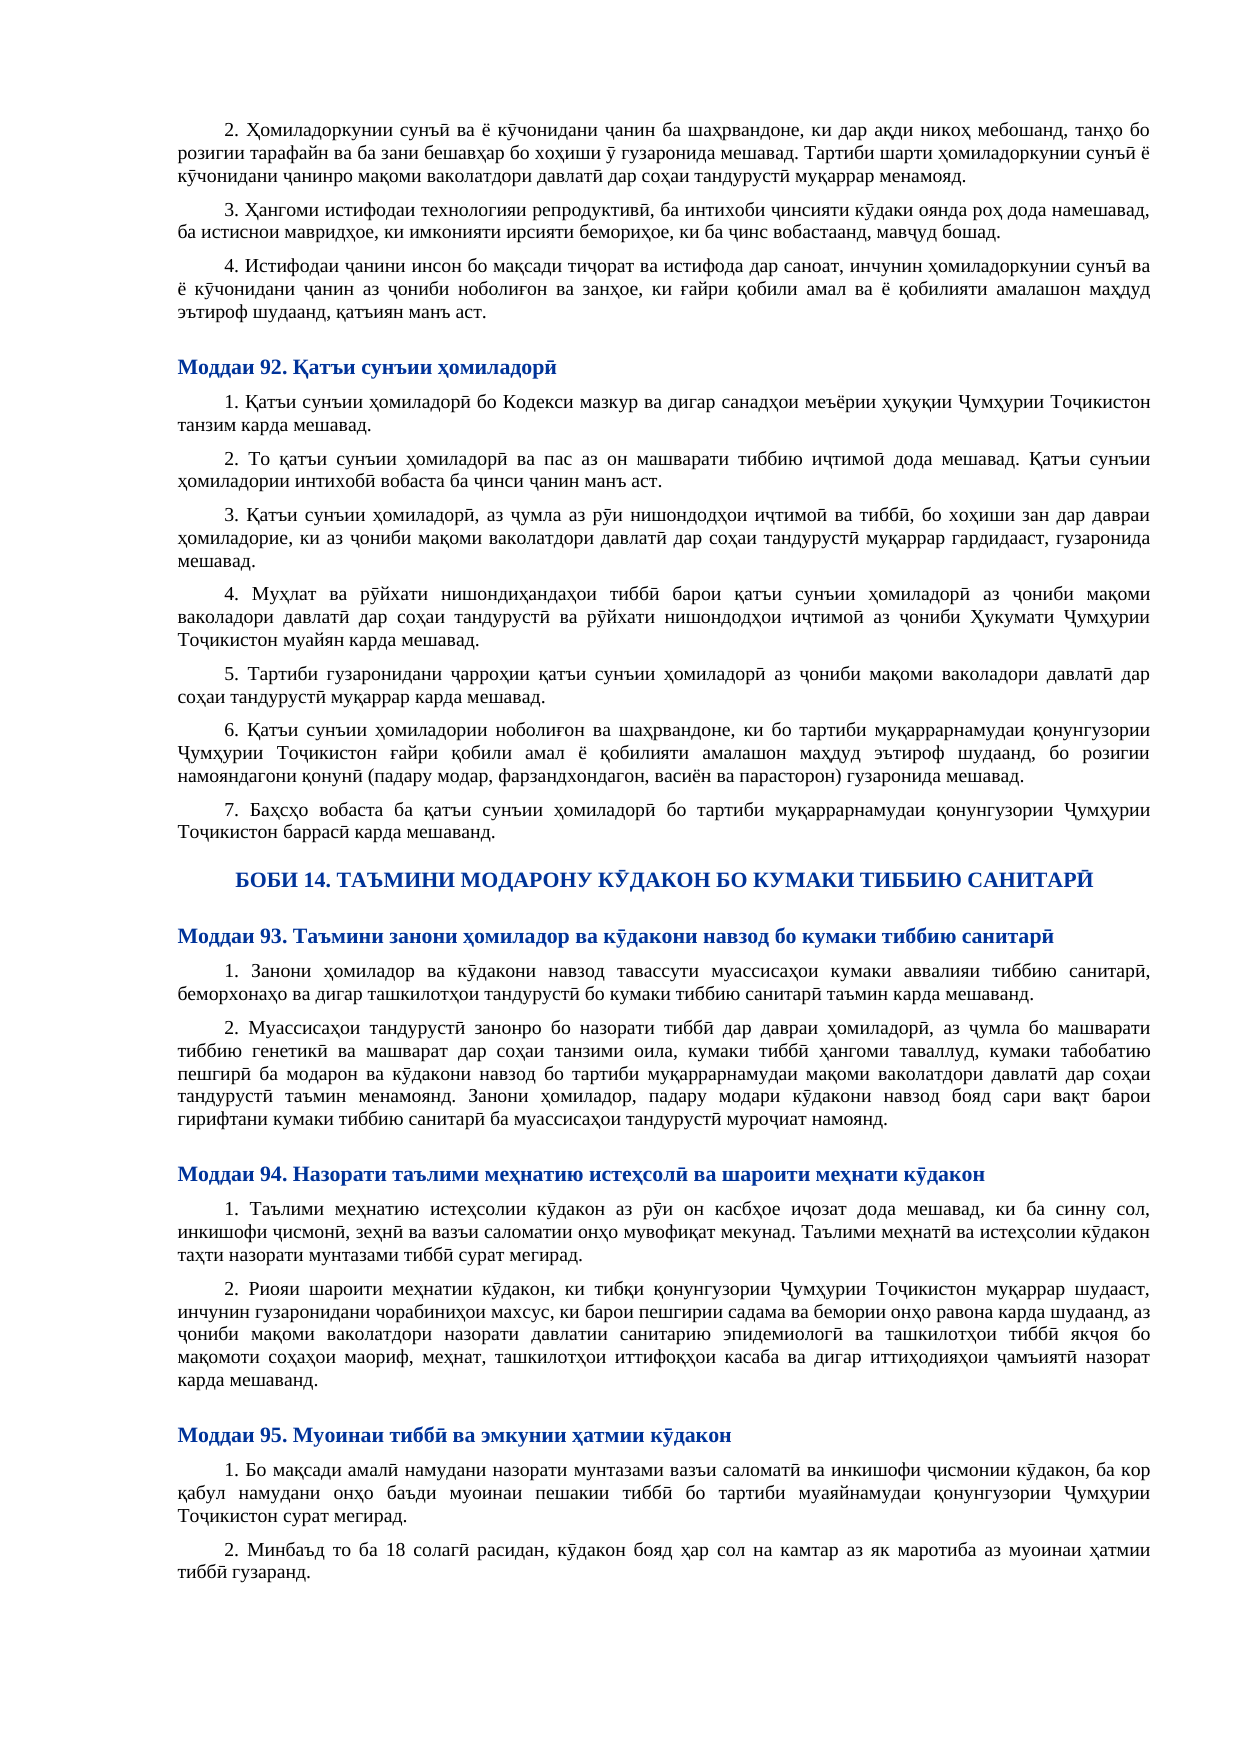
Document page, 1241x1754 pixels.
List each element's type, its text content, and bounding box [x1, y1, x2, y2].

text 1. Занони ҳомиладор ва кӯдакони навзод тавассути муассисаҳои кумаки аввалияи тиббию санитарӣ, беморхонаҳо ва дигар ташкилотҳои тандурустӣ бо кумаки тиббию санитарӣ таъмин карда мешаванд. [177, 959, 1152, 1005]
text 2. Муассисаҳои тандурустӣ занонро бо назорати тиббӣ дар давраи ҳомиладорӣ, аз ҷумла бо машварати тиббию генетикӣ ва машварат дар соҳаи танзими оила, кумаки тиббӣ ҳангоми таваллуд, кумаки табобатию пешгирӣ ба модарон ва кӯдакони навзод бо тартиби муқаррарнамудаи мақоми ваколатдори давлатӣ дар соҳаи тандурустӣ таъмин менамоянд. Занони ҳомиладор, падару модари кӯдакони навзод бояд сари вақт барои гирифтани кумаки тиббию санитарӣ ба муассисаҳои тандурустӣ муроҷиат намоянд. [177, 1016, 1152, 1130]
text 2. Минбаъд то ба 18 солагӣ расидан, кӯдакон бояд ҳар сол на камтар аз як маротиба аз муоинаи ҳатмии тиббӣ гузаранд. [177, 1538, 1152, 1583]
text 4. Истифодаи ҷанини инсон бо мақсади тиҷорат ва истифода дар саноат, инчунин ҳомиладоркунии сунъӣ ва ё кӯчонидани ҷанин аз ҷониби ноболиғон ва занҳое, ки ғайри қобили амал ва ё қобилияти амалашон маҳдуд эътироф шудаанд, қатъиян манъ аст. [177, 254, 1152, 322]
subtitle БОБИ 14. ТАЪМИНИ МОДАРОНУ КӮДАКОН БО КУМАКИ ТИББИЮ САНИТАРӢ [177, 867, 1152, 892]
text 5. Тартиби гузаронидани ҷарроҳии қатъи сунъии ҳомиладорӣ аз ҷониби мақоми ваколадори давлатӣ дар соҳаи тандурустӣ муқаррар карда мешавад. [177, 662, 1152, 707]
text 2. Риояи шароити меҳнатии кӯдакон, ки тибқи қонунгузории Ҷумҳурии Тоҷикистон муқаррар шудааст, инчунин гузаронидани чорабиниҳои махсус, ки барои пешгирии садама ва бемории онҳо равона карда шудаанд, аз ҷониби мақоми ваколатдори назорати давлатии санитарию эпидемиологӣ ва ташкилотҳои тиббӣ якҷоя бо мақомоти соҳаҳои маориф, меҳнат, ташкилотҳои иттифоқҳои касаба ва дигар иттиҳодияҳои ҷамъиятӣ назорат карда мешаванд. [177, 1277, 1152, 1391]
text 3. Ҳангоми истифодаи технологияи репродуктивӣ, ба интихоби ҷинсияти кӯдаки оянда роҳ дода намешавад, ба истиснои мавридҳое, ки имконияти ирсияти бемориҳое, ки ба ҷинс вобастаанд, мавҷуд бошад. [177, 197, 1152, 243]
text 2. То қатъи сунъии ҳомиладорӣ ва пас аз он машварати тиббию иҷтимоӣ дода мешавад. Қатъи сунъии ҳомиладории интихобӣ вобаста ба ҷинси ҷанин манъ аст. [177, 446, 1152, 492]
subtitle Моддаи 92. Қатъи сунъии ҳомиладорӣ [177, 354, 1152, 379]
subtitle Моддаи 93. Таъмини занони ҳомиладор ва кӯдакони навзод бо кумаки тиббию санитарӣ [177, 923, 1152, 948]
subtitle Моддаи 95. Муоинаи тиббӣ ва эмкунии ҳатмии кӯдакон [177, 1422, 1152, 1447]
text 2. Ҳомиладоркунии сунъӣ ва ё кӯчонидани ҷанин ба шаҳрвандоне, ки дар ақди никоҳ мебошанд, танҳо бо розигии тарафайн ва ба зани бешавҳар бо хоҳиши ӯ гузаронида мешавад. Тартиби шарти ҳомиладоркунии сунъӣ ё кӯчонидани ҷанинро мақоми ваколатдори давлатӣ дар соҳаи тандурустӣ муқаррар менамояд. [177, 118, 1152, 187]
text 4. Муҳлат ва рӯйхати нишондиҳандаҳои тиббӣ барои қатъи сунъии ҳомиладорӣ аз ҷониби мақоми ваколадори давлатӣ дар соҳаи тандурустӣ ва рӯйхати нишондодҳои иҷтимоӣ аз ҷониби Ҳукумати Ҷумҳурии Тоҷикистон муайян карда мешавад. [177, 582, 1152, 651]
text 3. Қатъи сунъии ҳомиладорӣ, аз ҷумла аз рӯи нишондодҳои иҷтимоӣ ва тиббӣ, бо хоҳиши зан дар давраи ҳомиладорие, ки аз ҷониби мақоми ваколатдори давлатӣ дар соҳаи тандурустӣ муқаррар гардидааст, гузаронида мешавад. [177, 503, 1152, 571]
text 6. Қатъи сунъии ҳомиладории ноболиғон ва шаҳрвандоне, ки бо тартиби муқаррарнамудаи қонунгузории Ҷумҳурии Тоҷикистон ғайри қобили амал ё қобилияти амалашон маҳдуд эътироф шудаанд, бо розигии намояндагони қонунӣ (падару модар, фарзандхондагон, васиён ва парасторон) гузаронида мешавад. [177, 718, 1152, 787]
subtitle Моддаи 94. Назорати таълими меҳнатию истеҳсолӣ ва шароити меҳнати кӯдакон [177, 1161, 1152, 1186]
text 1. Бо мақсади амалӣ намудани назорати мунтазами вазъи саломатӣ ва инкишофи ҷисмонии кӯдакон, ба кор қабул намудани онҳо баъди муоинаи пешакии тиббӣ бо тартиби муаяйнамудаи қонунгузории Ҷумҳурии Тоҷикистон сурат мегирад. [177, 1458, 1152, 1527]
text 1. Қатъи сунъии ҳомиладорӣ бо Кодекси мазкур ва дигар санадҳои меъёрии ҳуқуқии Ҷумҳурии Тоҷикистон танзим карда мешавад. [177, 390, 1152, 436]
text 1. Таълими меҳнатию истеҳсолии кӯдакон аз рӯи он касбҳое иҷозат дода мешавад, ки ба синну сол, инкишофи ҷисмонӣ, зеҳнӣ ва вазъи саломатии онҳо мувофиқат мекунад. Таълими меҳнатӣ ва истеҳсолии кӯдакон таҳти назорати мунтазами тиббӣ сурат мегирад. [177, 1197, 1152, 1266]
text 7. Баҳсҳо вобаста ба қатъи сунъии ҳомиладорӣ бо тартиби муқаррарнамудаи қонунгузории Ҷумҳурии Тоҷикистон баррасӣ карда мешаванд. [177, 798, 1152, 843]
